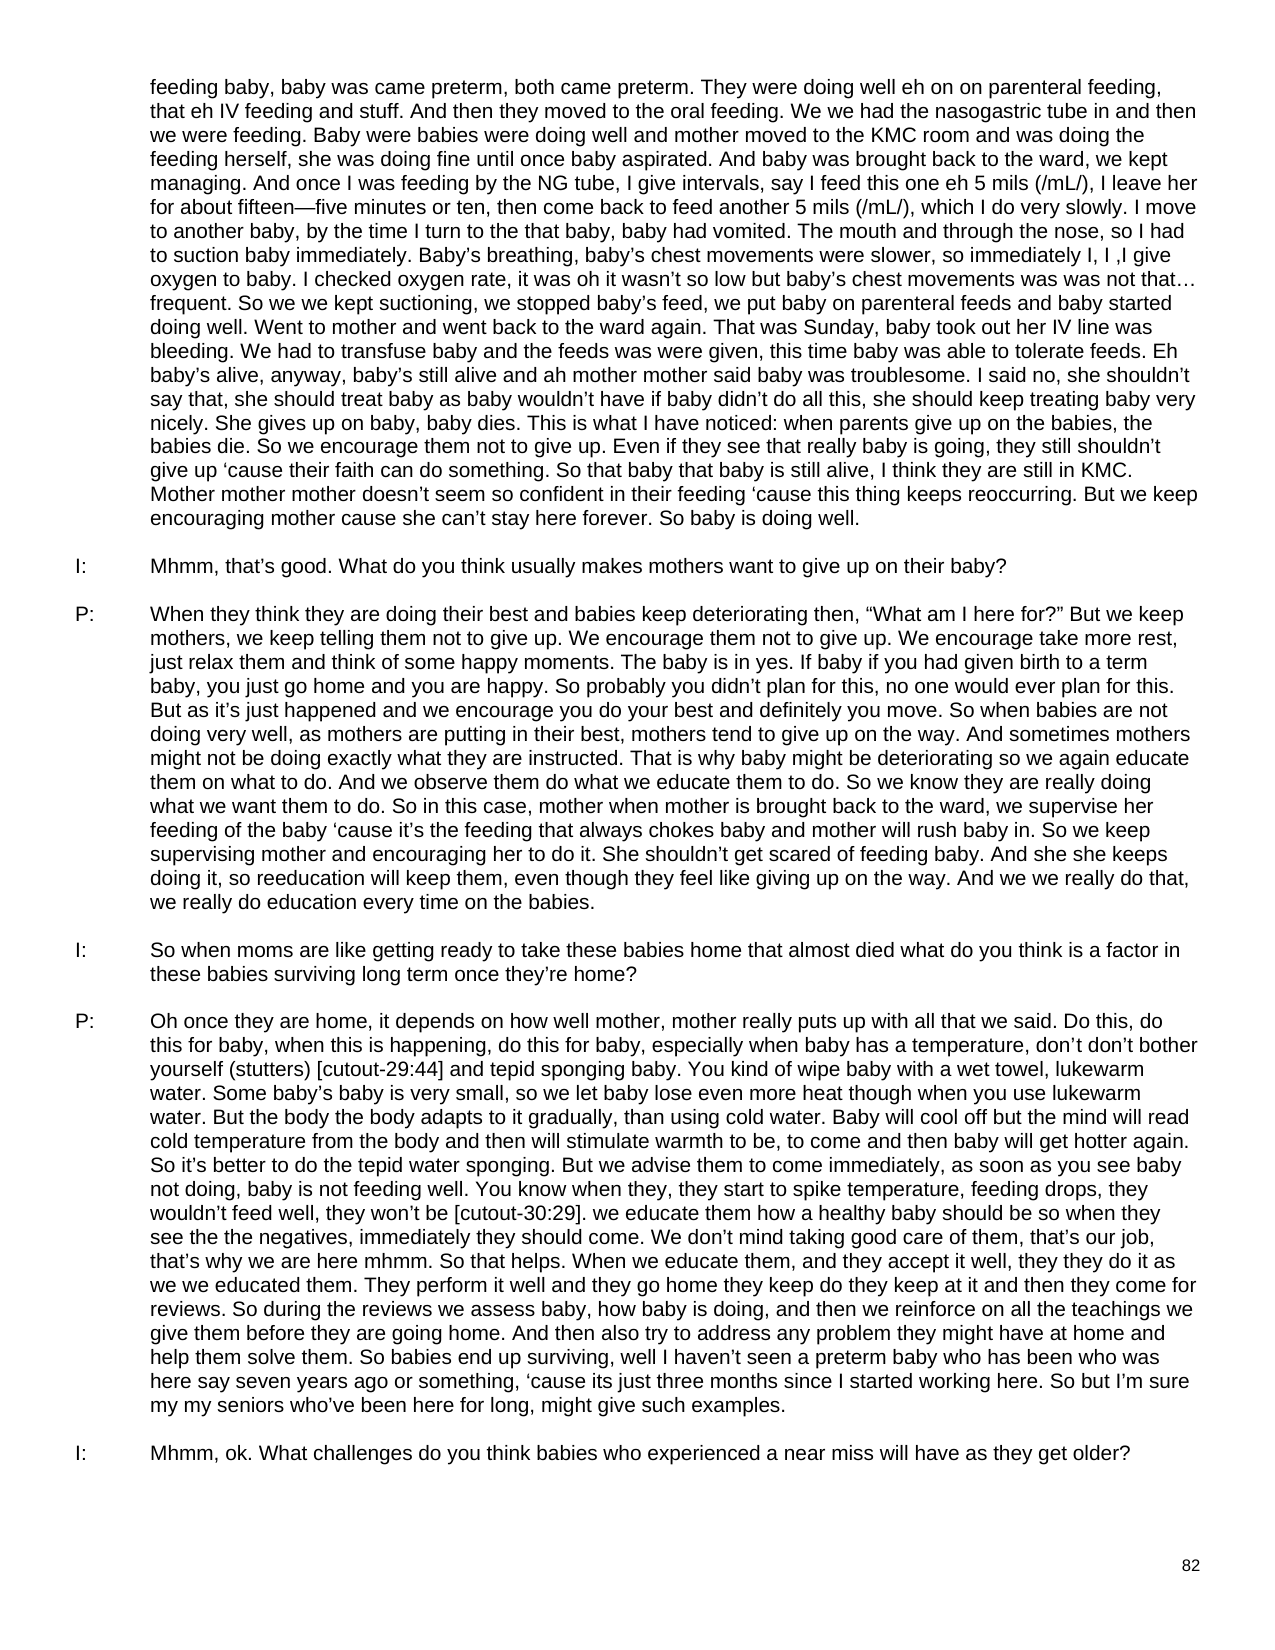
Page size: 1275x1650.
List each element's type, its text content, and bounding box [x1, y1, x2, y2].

text I: Mhmm, that’s good. What do you think usually makes mothers want to give up on their baby? [75, 554, 1200, 578]
text I: So when moms are like getting ready to take these babies home that almost died what do you think is a factor in these babies surviving long term once they’re home? [75, 937, 1200, 985]
text I: Mhmm, ok. What challenges do you think babies who experienced a near miss will have as they get older? [75, 1441, 1200, 1464]
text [75, 75, 1200, 530]
text P: Oh once they are home, it depends on how well mother, mother really puts up with all that we said. Do this, do this for baby, when this is happening, do this for baby, especially when baby has a temperature, don’t don’t bother yourself (stutters) [cutout-29:44] and tepid sponging baby. You kind of wipe baby with a wet towel, lukewarm water. Some baby’s baby is very small, so we let baby lose even more heat though when you use lukewarm water. But the body the body adapts to it gradually, than using cold water. Baby will cool off but the mind will read cold temperature from the body and then will stimulate warmth to be, to come and then baby will get hotter again. So it’s better to do the tepid water sponging. But we advise them to come immediately, as soon as you see baby not doing, baby is not feeding well. You know when they, they start to spike temperature, feeding drops, they wouldn’t feed well, they won’t be [cutout-30:29]. we educate them how a healthy baby should be so when they see the the negatives, immediately they should come. We don’t mind taking good care of them, that’s our job, that’s why we are here mhmm. So that helps. When we educate them, and they accept it well, they they do it as we we educated them. They perform it well and they go home they keep do they keep at it and then they come for reviews. So during the reviews we assess baby, how baby is doing, and then we reinforce on all the teachings we give them before they are going home. And then also try to address any problem they might have at home and help them solve them. So babies end up surviving, well I haven’t seen a preterm baby who has been who was here say seven years ago or something, ‘cause its just three months since I started working here. So but I’m sure my my seniors who’ve been here for long, might give such examples. [75, 1009, 1200, 1417]
text P: When they think they are doing their best and babies keep deteriorating then, “What am I here for?” But we keep mothers, we keep telling them not to give up. We encourage them not to give up. We encourage take more rest, just relax them and think of some happy moments. The baby is in yes. If baby if you had given birth to a term baby, you just go home and you are happy. So probably you didn’t plan for this, no one would ever plan for this. But as it’s just happened and we encourage you do your best and definitely you move. So when babies are not doing very well, as mothers are putting in their best, mothers tend to give up on the way. And sometimes mothers might not be doing exactly what they are instructed. That is why baby might be deteriorating so we again educate them on what to do. And we observe them do what we educate them to do. So we know they are really doing what we want them to do. So in this case, mother when mother is brought back to the ward, we supervise her feeding of the baby ‘cause it’s the feeding that always chokes baby and mother will rush baby in. So we keep supervising mother and encouraging her to do it. She shouldn’t get scared of feeding baby. And she she keeps doing it, so reeducation will keep them, even though they feel like giving up on the way. And we we really do that, we really do education every time on the babies. [75, 602, 1200, 913]
